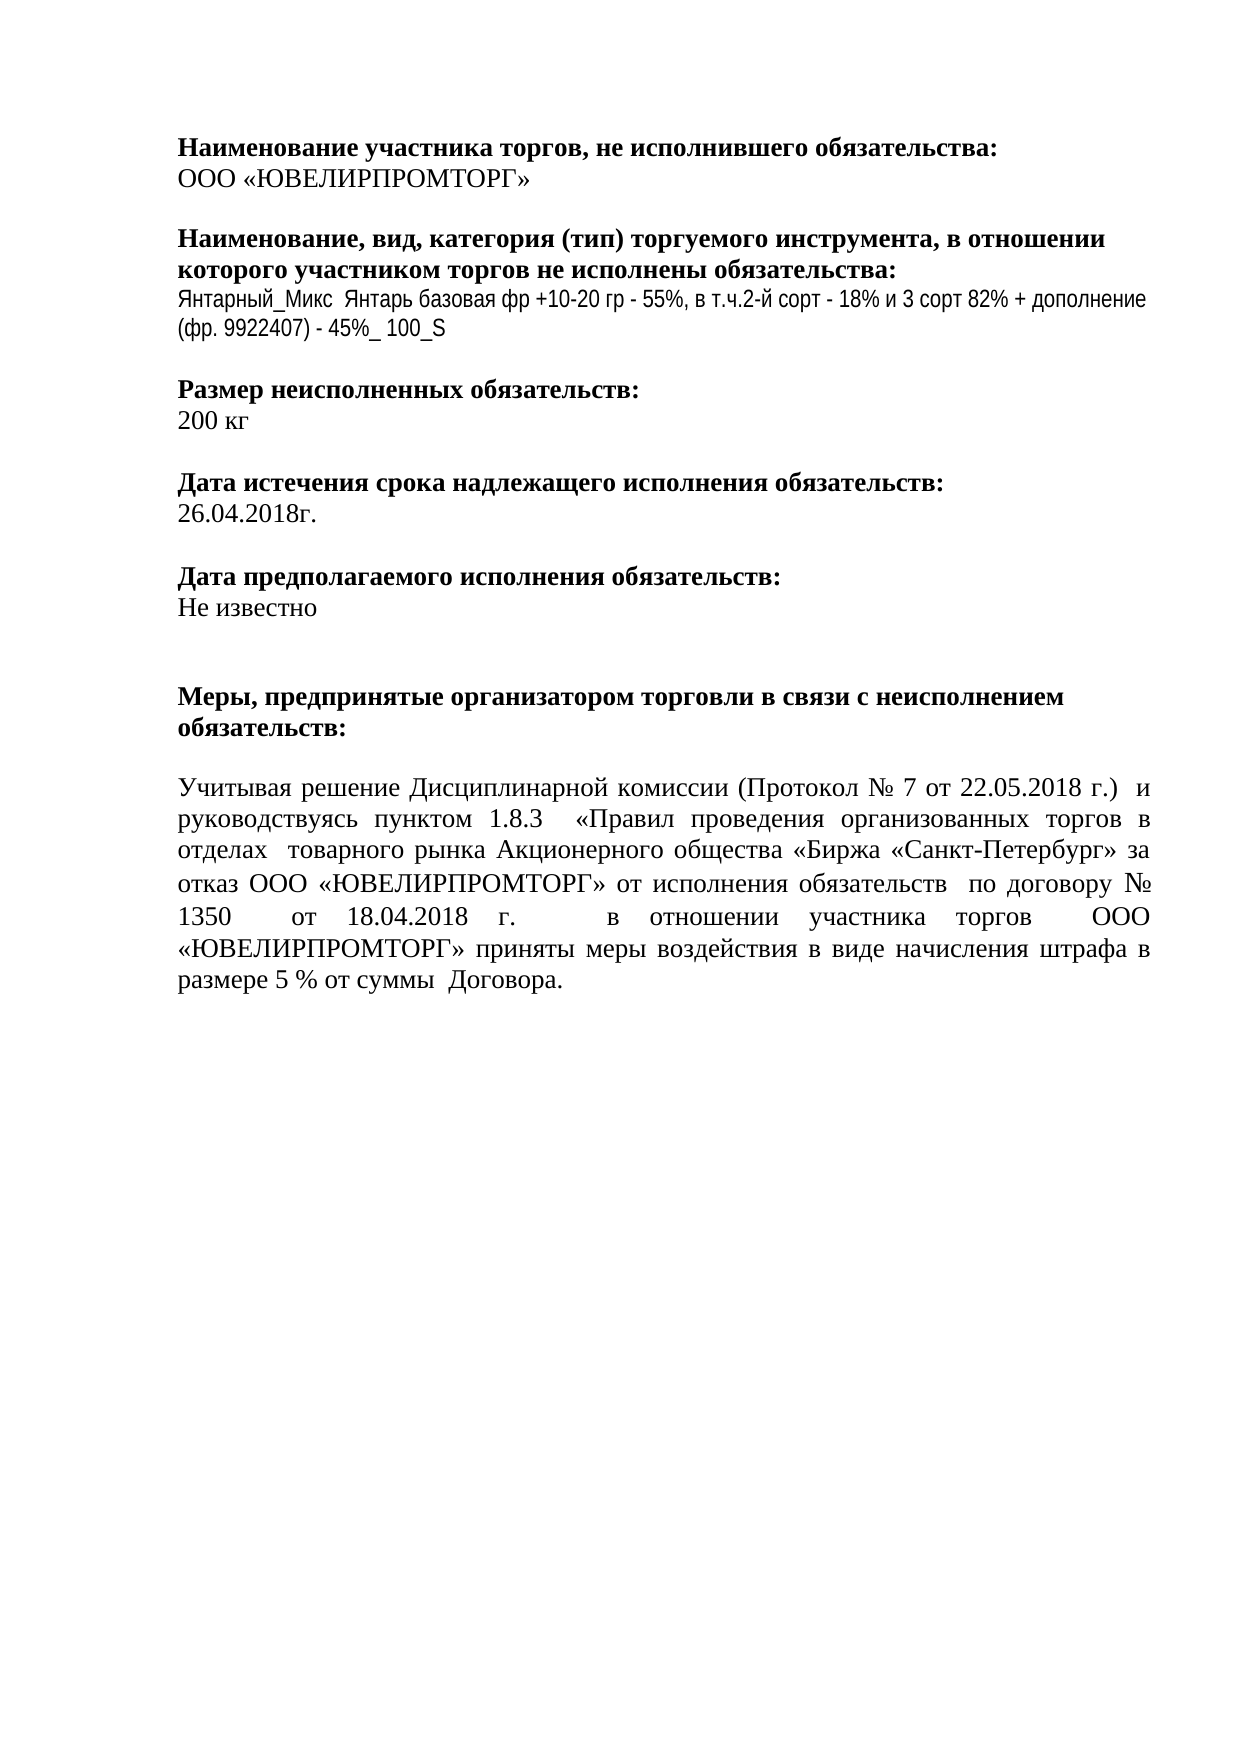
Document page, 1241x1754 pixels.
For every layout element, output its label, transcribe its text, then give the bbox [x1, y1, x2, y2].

text Учитывая решение Дисциплинарной комиссии (Протокол № 7 от 22.05.2018 г.) и руководствуясь пунктом 1.8.3 «Правил проведения организованных торгов в отделах товарного рынка Акционерного общества «Биржа «Санкт-Петербург» за отказ ООО «ЮВЕЛИРПРОМТОРГ» от исполнения обязательств по договору № 1350 от 18.04.2018 г. в отношении участника торгов ООО «ЮВЕЛИРПРОМТОРГ» приняты меры воздействия в виде начисления штрафа в размере 5 % от суммы Договора. [177, 771, 1152, 994]
text Меры, предпринятые организатором торговли в связи с неисполнением обязательств: [177, 680, 1152, 742]
text Наименование участника торгов, не исполнившего обязательства: ООО «ЮВЕЛИРПРОМТОРГ» [177, 131, 1152, 193]
text Наименование, вид, категория (тип) торгуемого инструмента, в отношении которого участником торгов не исполнены обязательства: Янтарный_Микс Янтарь базовая фр +10-20 гр - 55%, в т.ч.2-й сорт - 18% и 3 сорт 82% + дополнение (фр. 9922407) - 45%_ 100_S Размер неисполненных обязательств: 200 кг Дата истечения срока надлежащего исполнения обязательств: 26.04.2018г. Дата предполагаемого исполнения обязательств: Не известно [177, 222, 1152, 651]
